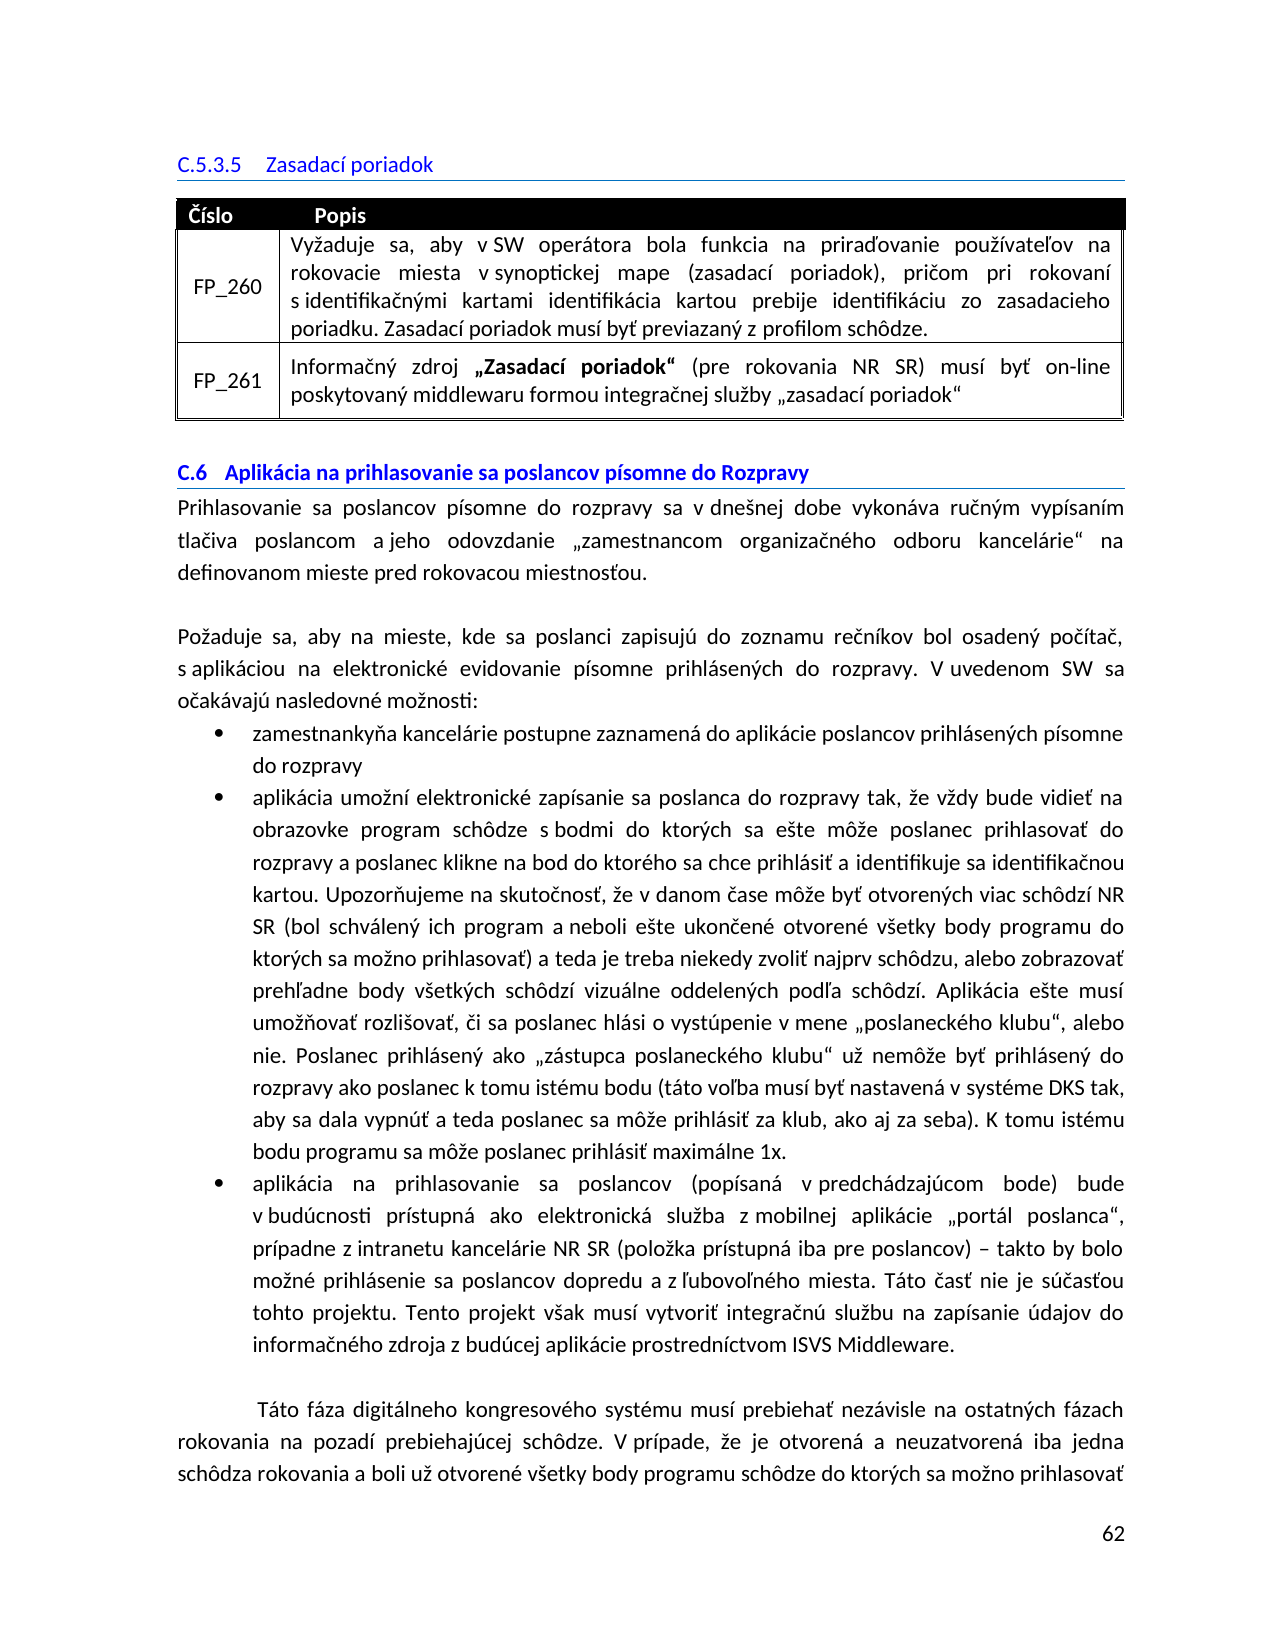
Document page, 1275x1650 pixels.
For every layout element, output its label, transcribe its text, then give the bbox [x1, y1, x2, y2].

list zamestnankyňa kancelárie postupne zaznamená do aplikácie poslancov prihlásených písomne do rozpravy [215, 719, 1125, 779]
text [177, 1395, 1125, 1487]
table_cell Informačný zdroj „Zasadací poriadok“ (pre rokovania NR SR) musí byť on-line poskytovaný middlewaru formou integračnej služby „zasadací poriadok“ [280, 343, 1123, 418]
subtitle Aplikácia na prihlasovanie sa poslancov písomne do Rozpravy [177, 458, 1125, 488]
table_cell FP_261 [178, 343, 279, 418]
table_header Popis [304, 201, 1122, 229]
subtitle Zasadací poriadok [177, 150, 1125, 180]
list aplikácia umožní elektronické zapísanie sa poslanca do rozpravy tak, že vždy bude vidieť na obrazovke program schôdze s bodmi do ktorých sa ešte môže poslanec prihlasovať do rozpravy a poslanec klikne na bod do ktorého sa chce prihlásiť a identifikuje sa identifikačnou kartou. Upozorňujeme na skutočnosť, že v danom čase môže byť otvorených viac schôdzí NR SR (bol schválený ich program a neboli ešte ukončené otvorené všetky body programu do ktorých sa možno prihlasovať) a teda je treba niekedy zvoliť najprv schôdzu, alebo zobrazovať prehľadne body všetkých schôdzí vizuálne oddelených podľa schôdzí. Aplikácia ešte musí umožňovať rozlišovať, či sa poslanec hlási o vystúpenie v mene „poslaneckého klubu“, alebo nie. Poslanec prihlásený ako „zástupca poslaneckého klubu“ už nemôže byť prihlásený do rozpravy ako poslanec k tomu istému bodu (táto voľba musí byť nastavená v systéme DKS tak, aby sa dala vypnúť a teda poslanec sa môže prihlásiť za klub, ako aj za seba). K tomu istému bodu programu sa môže poslanec prihlásiť maximálne 1x. [215, 783, 1125, 1165]
list aplikácia na prihlasovanie sa poslancov (popísaná v predchádzajúcom bode) bude v budúcnosti prístupná ako elektronická služba z mobilnej aplikácie „portál poslanca“, prípadne z intranetu kancelárie NR SR (položka prístupná iba pre poslancov) – takto by bolo možné prihlásenie sa poslancov dopredu a z ľubovoľného miesta. Táto časť nie je súčasťou tohto projektu. Tento projekt však musí vytvoriť integračnú službu na zapísanie údajov do informačného zdroja z budúcej aplikácie prostredníctvom ISVS Middleware. [215, 1169, 1125, 1358]
table_cell Vyžaduje sa, aby v SW operátora bola funkcia na priraďovanie používateľov na rokovacie miesta v synoptickej mape (zasadací poriadok), pričom pri rokovaní s identifikačnými kartami identifikácia kartou prebije identifikáciu zo zasadacieho poriadku. Zasadací poriadok musí byť previazaný z profilom schôdze. [280, 230, 1121, 342]
table_header Číslo [177, 201, 303, 229]
text Požaduje sa, aby na mieste, kde sa poslanci zapisujú do zoznamu rečníkov bol osadený počítač, s aplikáciou na elektronické evidovanie písomne prihlásených do rozpravy. V uvedenom SW sa očakávajú nasledovné možnosti: [177, 622, 1125, 715]
text Prihlasovanie sa poslancov písomne do rozpravy sa v dnešnej dobe vykonáva ručným vypísaním tlačiva poslancom a jeho odovzdanie „zamestnancom organizačného odboru kancelárie“ na definovanom mieste pred rokovacou miestnosťou. [177, 493, 1125, 586]
table_cell FP_260 [178, 230, 279, 342]
